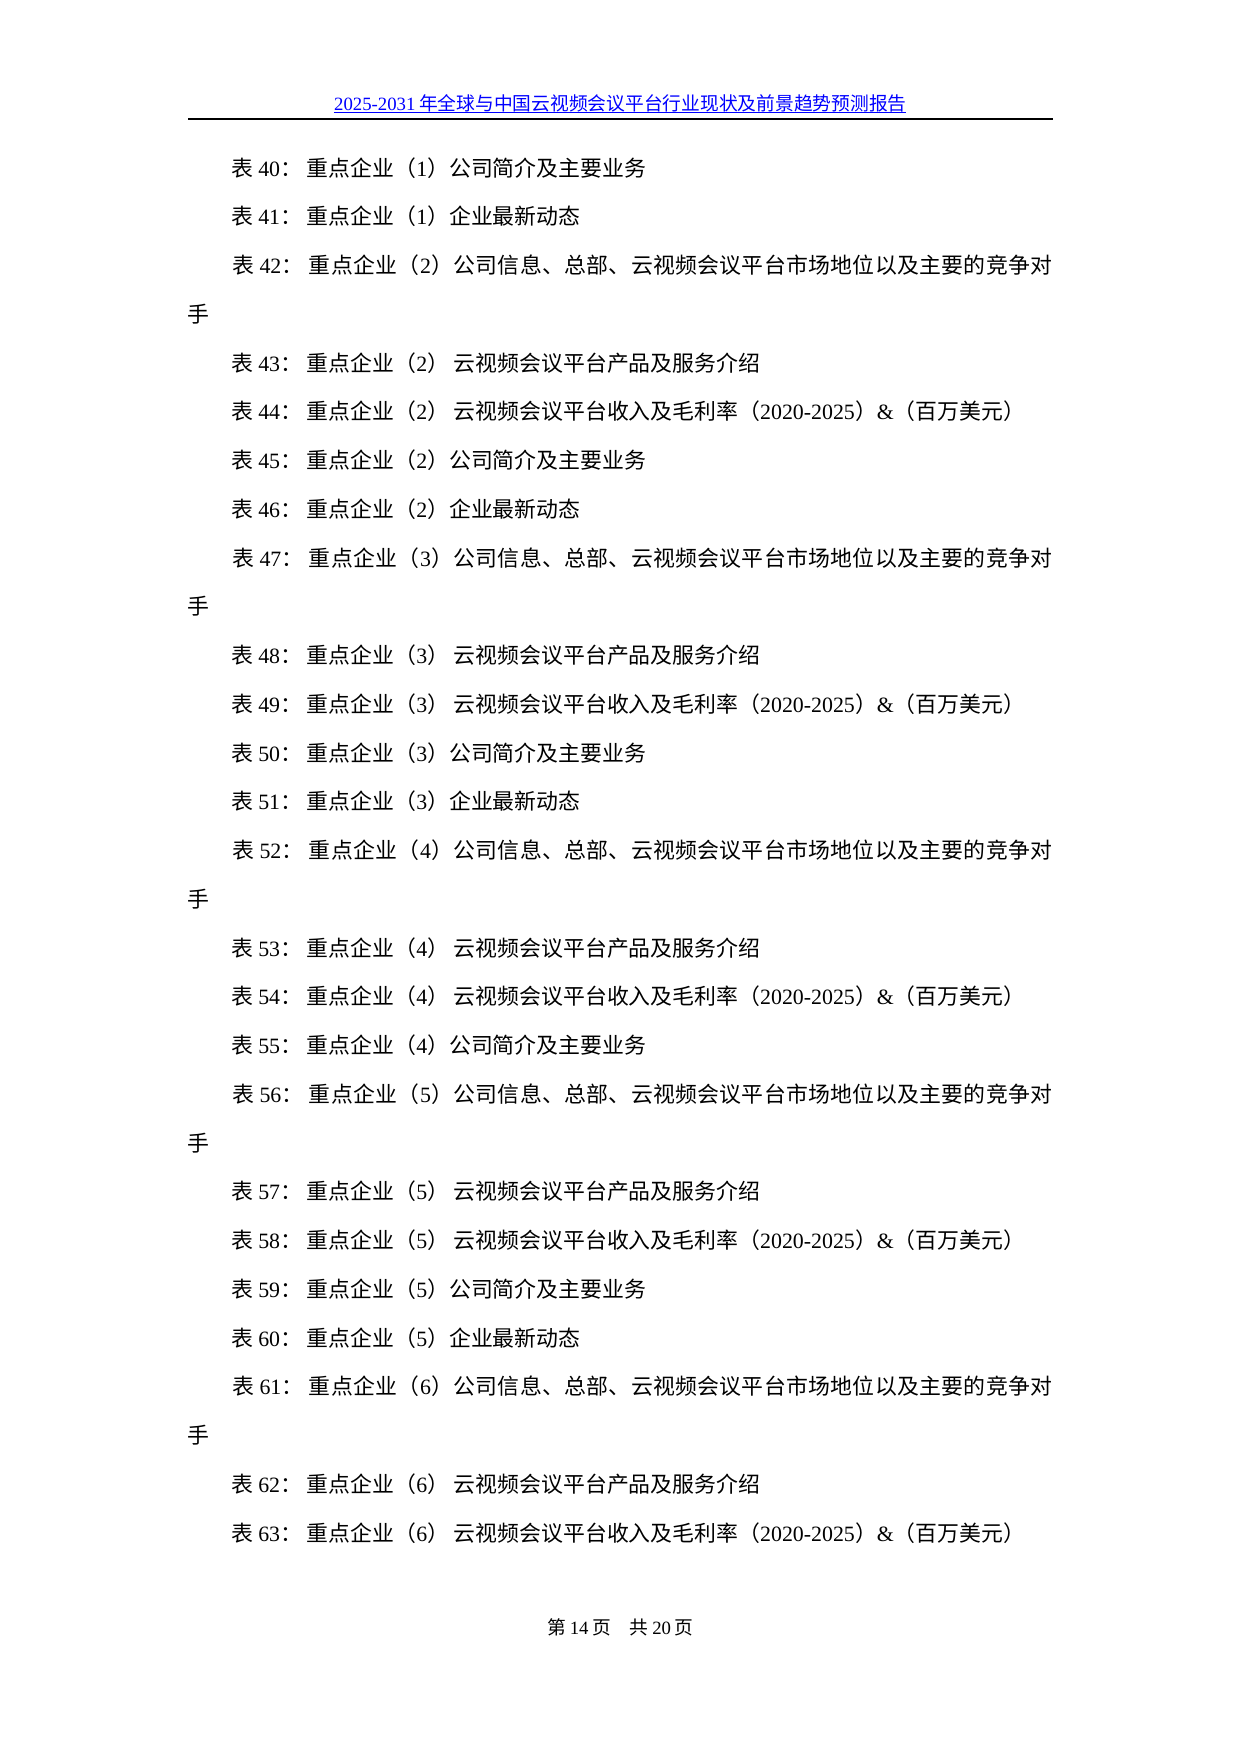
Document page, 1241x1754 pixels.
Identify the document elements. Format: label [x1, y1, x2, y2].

text [187, 150, 1053, 1548]
